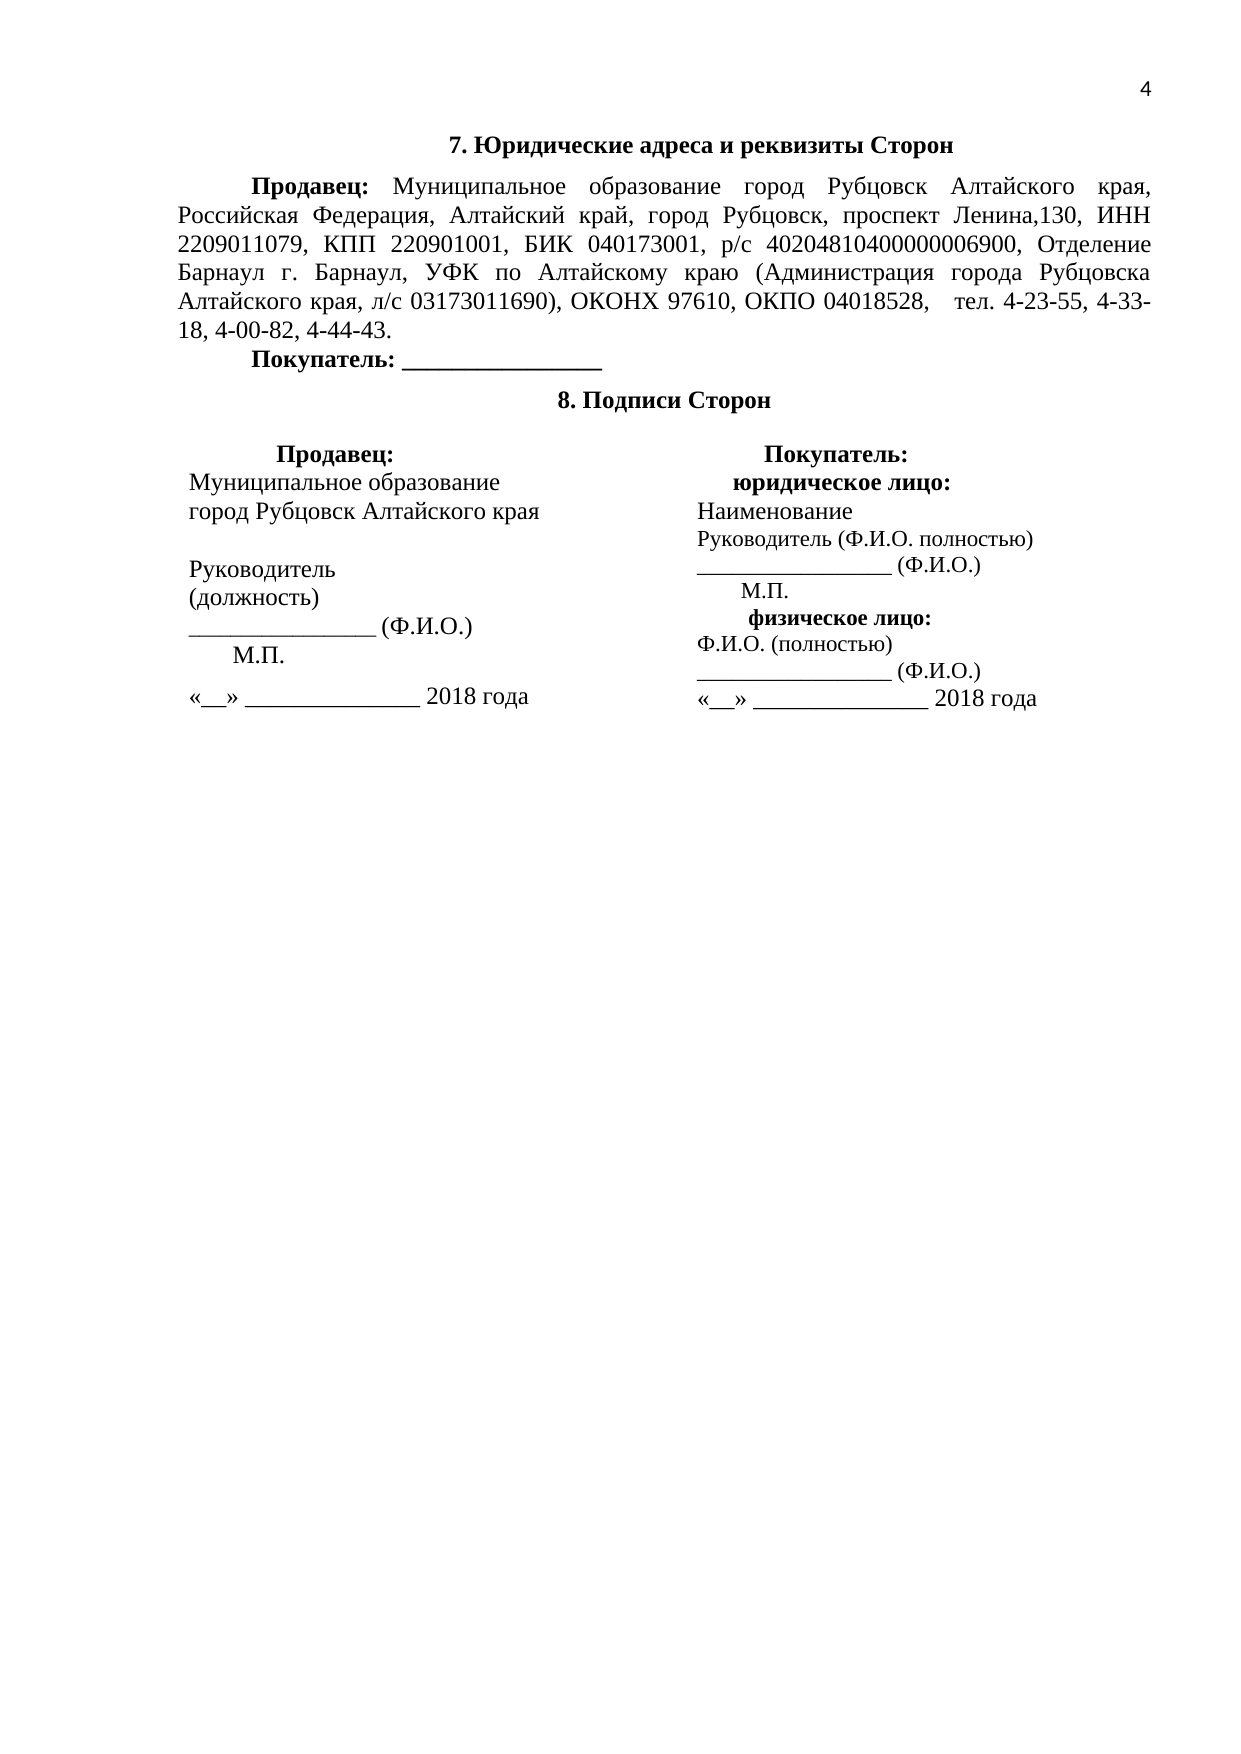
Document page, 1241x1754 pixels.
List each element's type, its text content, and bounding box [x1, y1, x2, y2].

table_header Покупатель: юридическое лицо: Наименование Руководитель (Ф.И.О. полностью) _________________ (Ф.И.О.) М.П. физическое лицо: Ф.И.О. (полностью) _________________ (Ф.И.О.) «__» ______________ 2018 года [690, 426, 1173, 712]
table_header Продавец: Муниципальное образование город Рубцовск Алтайского края Руководитель (должность) __________________ (Ф.И.О.) М.П. «__» ______________ 2018 года [177, 426, 690, 712]
text 8. Подписи Сторон [177, 385, 1152, 414]
text Покупатель: ________________ [177, 344, 1152, 372]
text 7. Юридические адреса и реквизиты Сторон [177, 130, 1152, 159]
text Продавец: Муниципальное образование город Рубцовск Алтайского края, Российская Федерация, Алтайский край, город Рубцовск, проспект Ленина,130, ИНН 2209011079, КПП 220901001, БИК 040173001, р/с 40204810400000006900, Отделение Барнаул г. Барнаул, УФК по Алтайскому краю (Администрация города Рубцовска Алтайского края, л/с 03173011690), ОКОНХ 97610, ОКПО 04018528, тел. 4-23-55, 4-33-18, 4-00-82, 4-44-43. [177, 171, 1152, 344]
